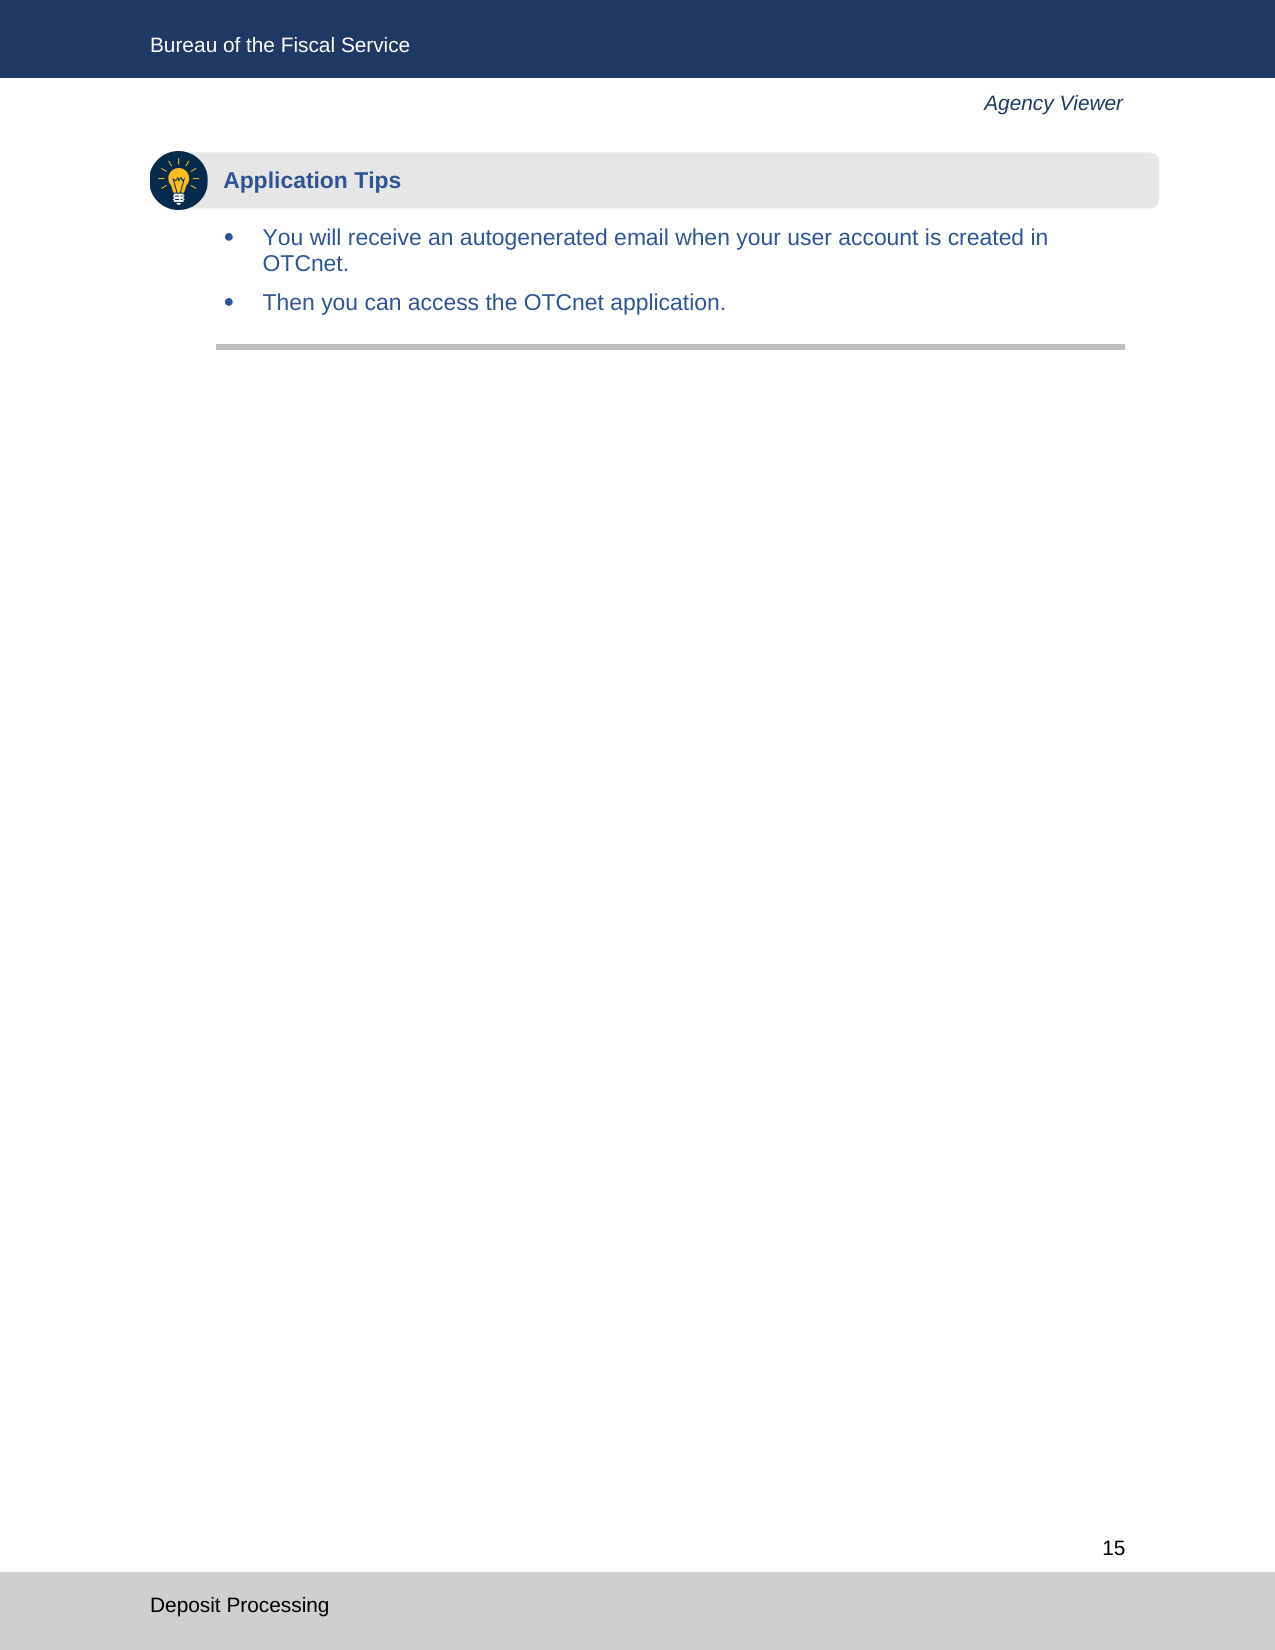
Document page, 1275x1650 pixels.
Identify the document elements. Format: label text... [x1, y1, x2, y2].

list Then you can access the OTCnet application. [225, 289, 1125, 315]
list You will receive an autogenerated email when your user account is created in OTCnet. [225, 223, 1125, 276]
